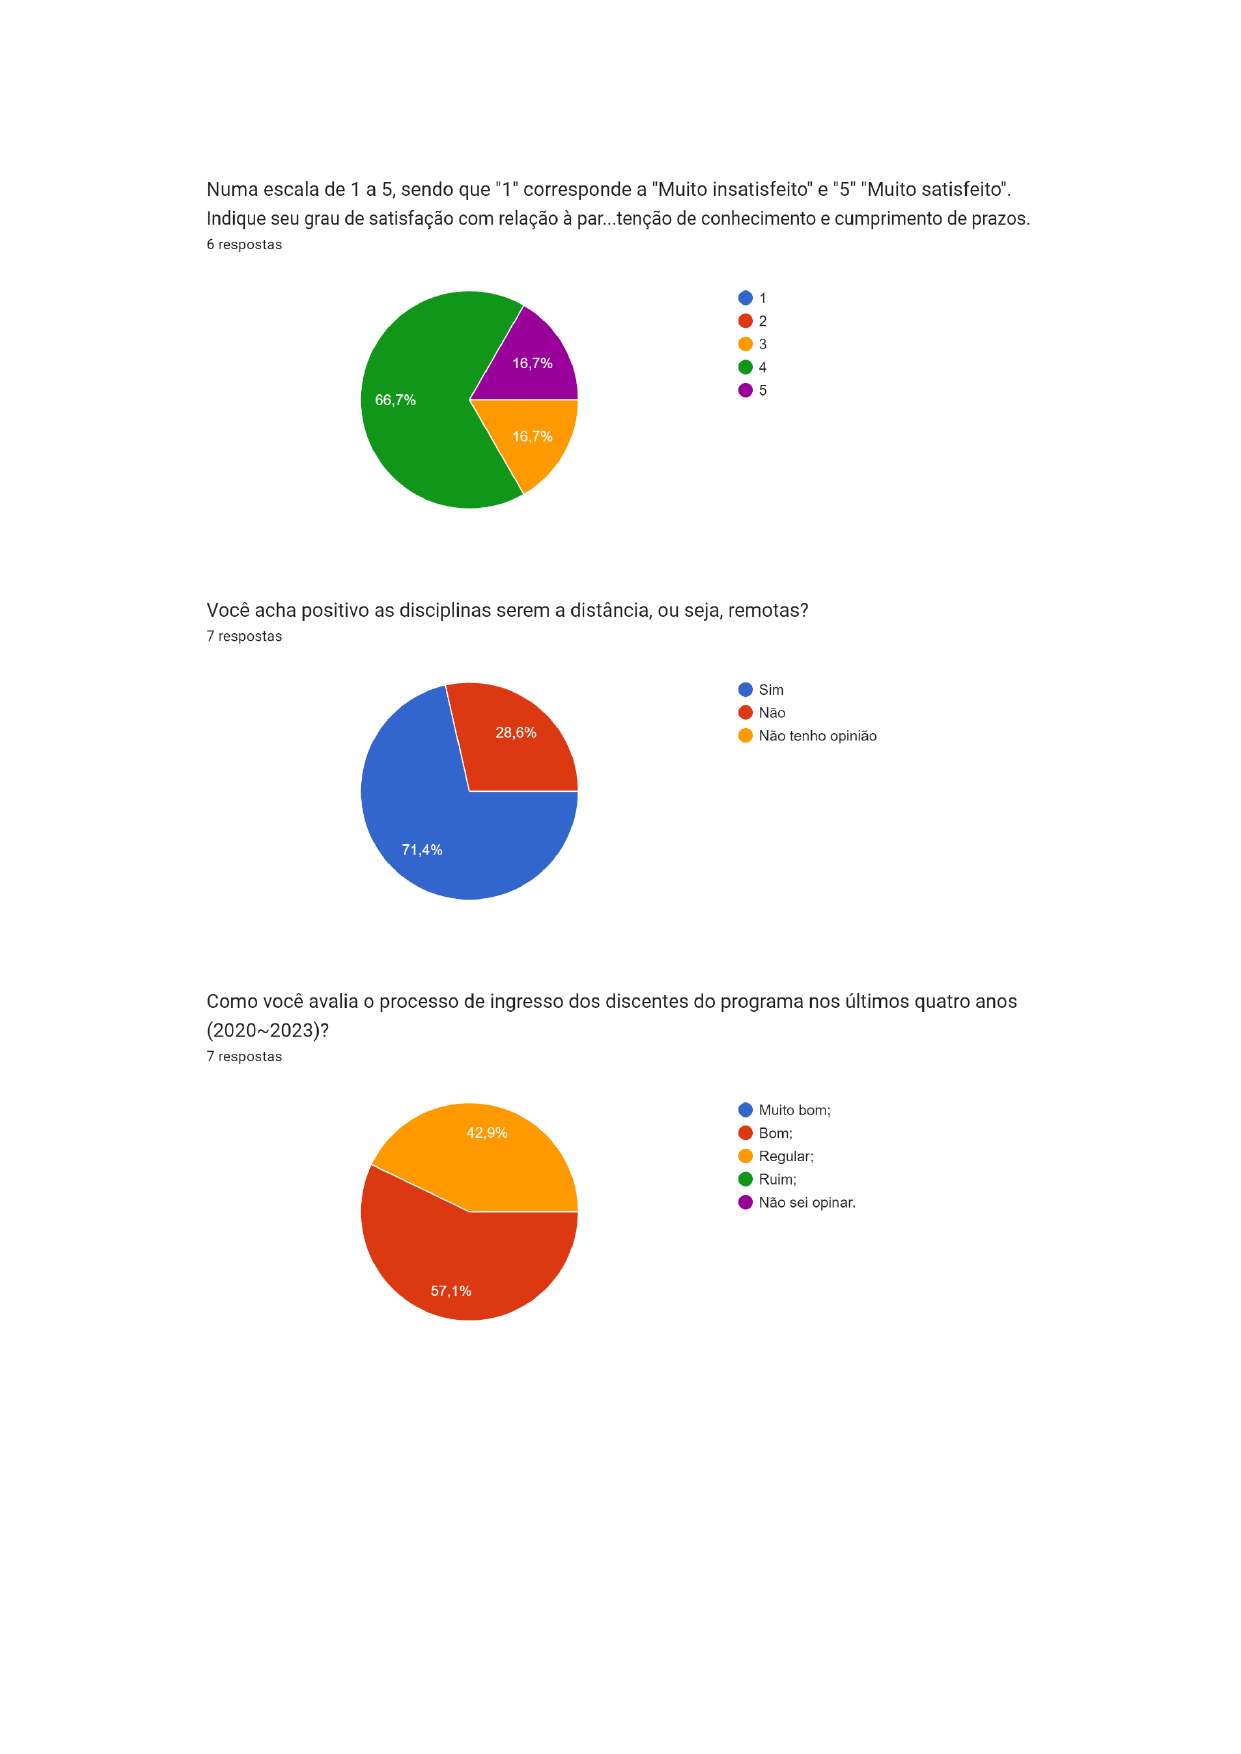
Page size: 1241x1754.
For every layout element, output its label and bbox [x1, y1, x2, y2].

picture [177, 147, 1063, 550]
picture [177, 959, 1063, 1362]
picture [177, 568, 1063, 941]
